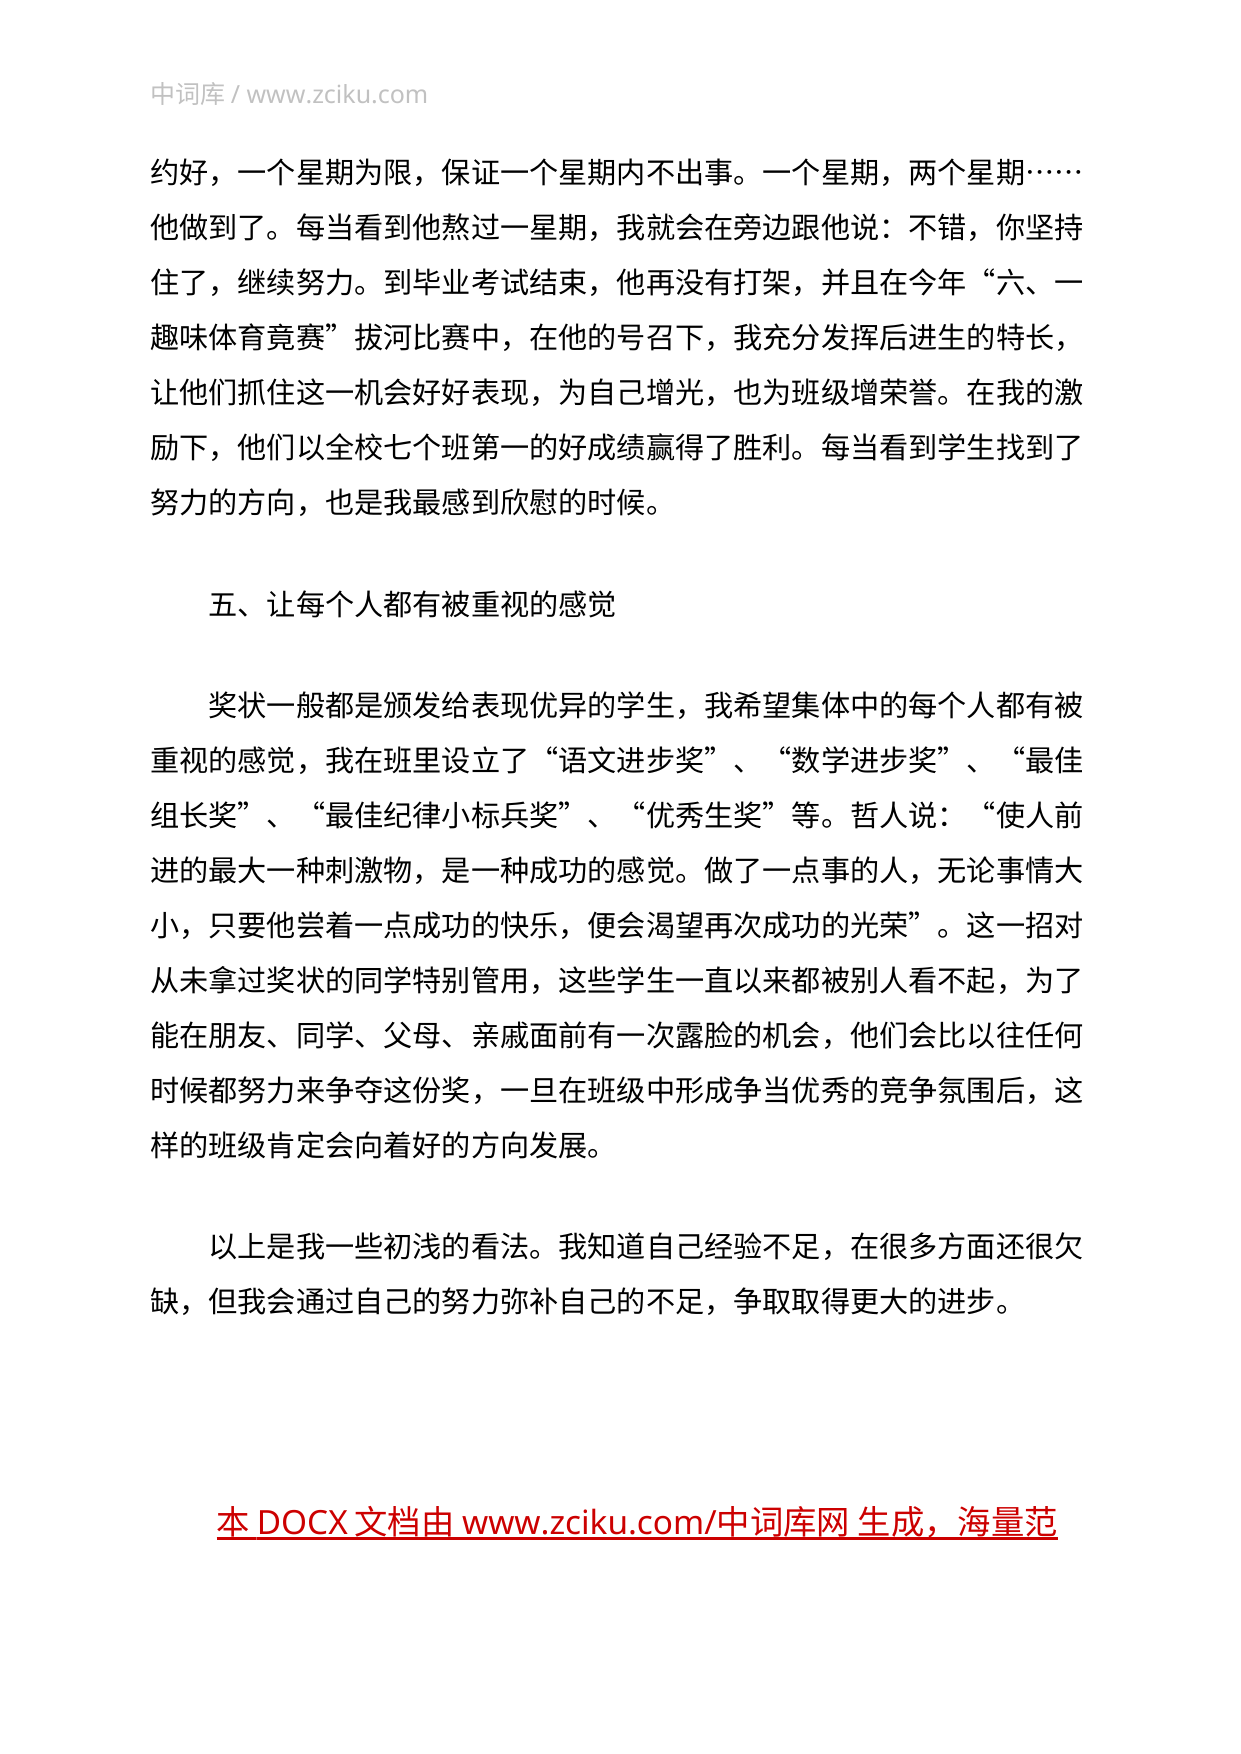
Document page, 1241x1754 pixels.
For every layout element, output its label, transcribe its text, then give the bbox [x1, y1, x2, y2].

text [150, 1496, 1090, 1544]
text 五、让每个人都有被重视的感觉 [150, 581, 1090, 623]
text 奖状一般都是颁发给表现优异的学生，我希望集体中的每个人都有被重视的感觉，我在班里设立了“语文进步奖”、“数学进步奖”、“最佳组长奖”、“最佳纪律小标兵奖”、“优秀生奖”等。哲人说：“使人前进的最大一种刺激物，是一种成功的感觉。做了一点事的人，无论事情大小，只要他尝着一点成功的快乐，便会渴望再次成功的光荣”。这一招对从未拿过奖状的同学特别管用，这些学生一直以来都被别人看不起，为了能在朋友、同学、父母、亲戚面前有一次露脸的机会，他们会比以往任何时候都努力来争夺这份奖，一旦在班级中形成争当优秀的竞争氛围后，这样的班级肯定会向着好的方向发展。 [150, 683, 1090, 1164]
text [150, 150, 1090, 522]
text 以上是我一些初浅的看法。我知道自己经验不足，在很多方面还很欠缺，但我会通过自己的努力弥补自己的不足，争取取得更大的进步。 [150, 1224, 1090, 1321]
